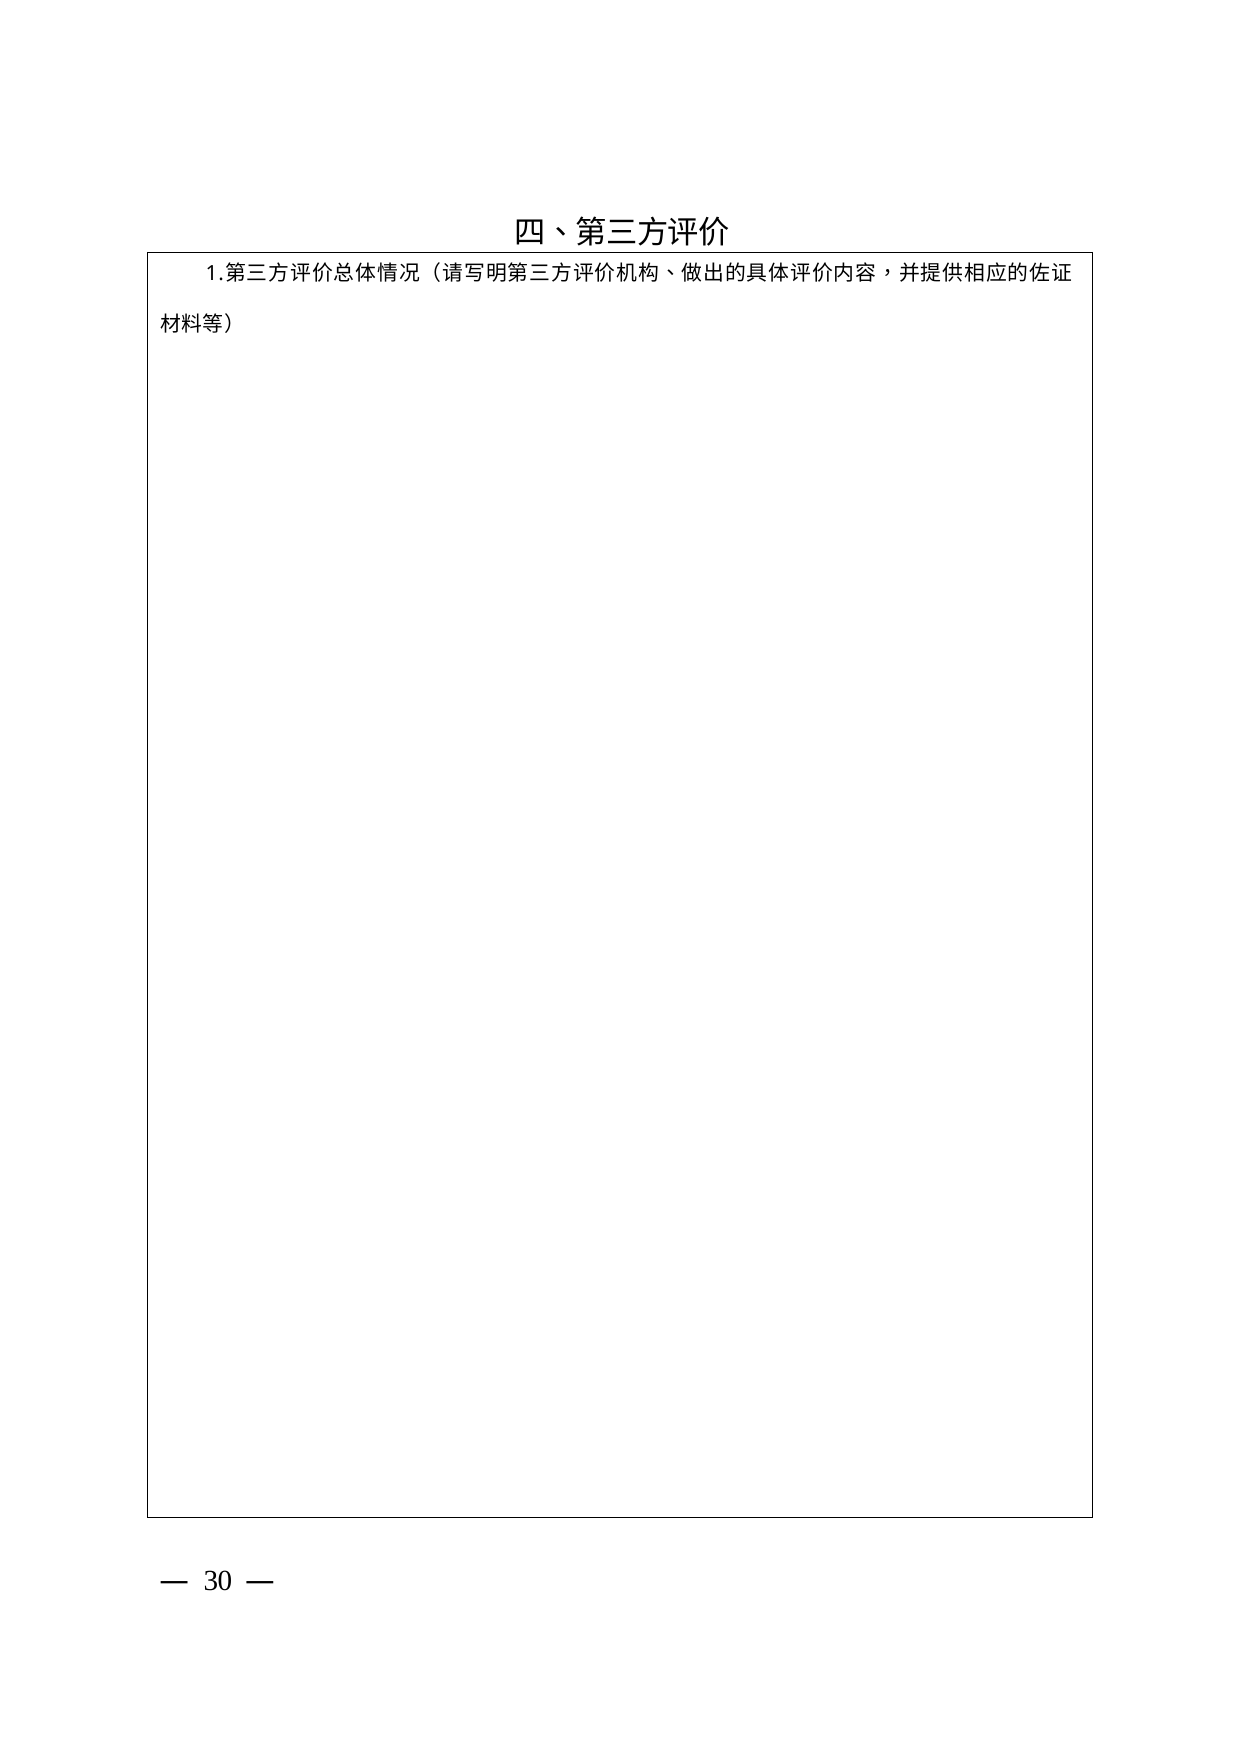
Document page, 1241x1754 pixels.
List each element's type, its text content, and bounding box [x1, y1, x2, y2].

text — 30 — [159, 1569, 1092, 1596]
table_header 1.第三方评价总体情况（请写明第三方评价机构、做出的具体评价内容，并提供相应的佐证 材料等） [148, 253, 1092, 1517]
text 四、第三方评价 [514, 210, 1092, 252]
